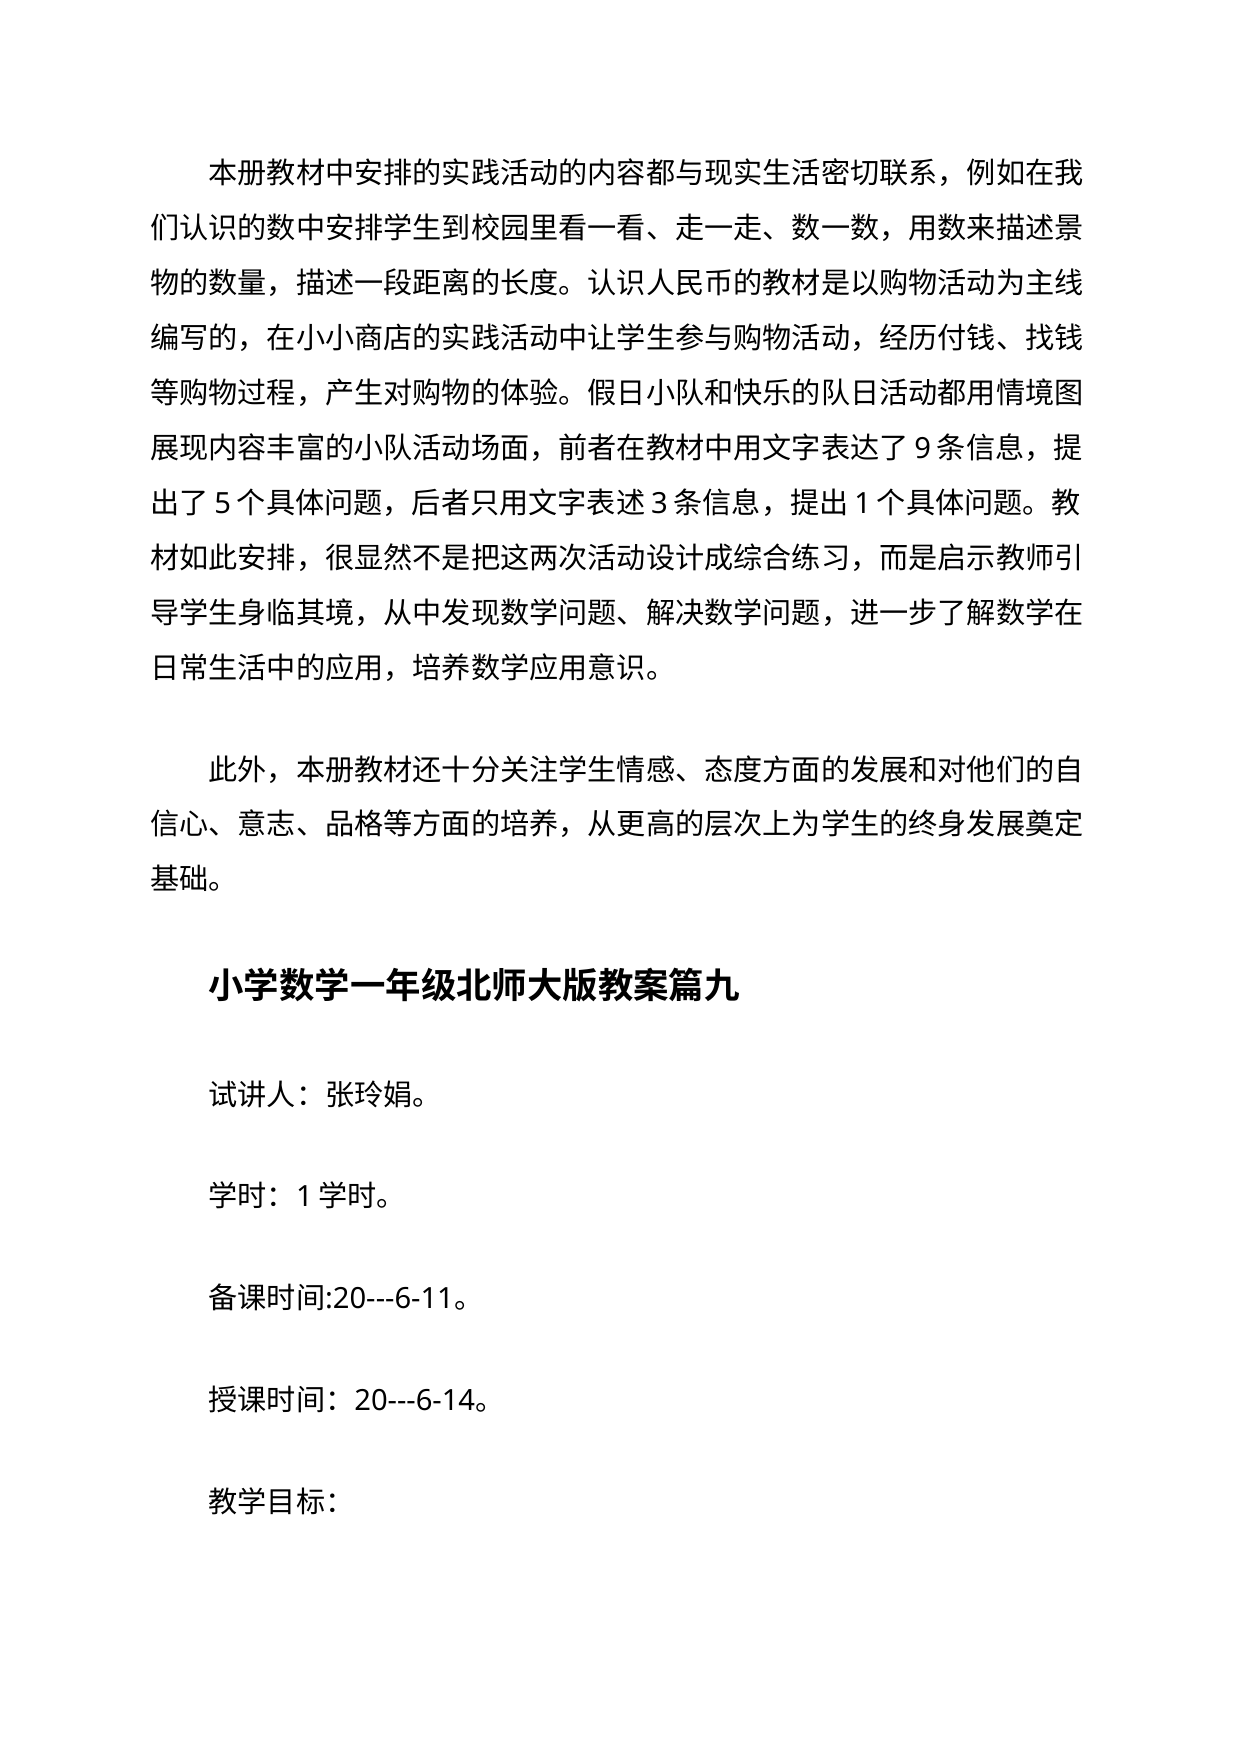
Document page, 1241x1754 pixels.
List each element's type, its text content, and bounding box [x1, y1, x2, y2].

text 教学目标： [150, 1479, 1090, 1521]
text 本册教材中安排的实践活动的内容都与现实生活密切联系，例如在我们认识的数中安排学生到校园里看一看、走一走、数一数，用数来描述景物的数量，描述一段距离的长度。认识人民币的教材是以购物活动为主线编写的，在小小商店的实践活动中让学生参与购物活动，经历付钱、找钱等购物过程，产生对购物的体验。假日小队和快乐的队日活动都用情境图展现内容丰富的小队活动场面，前者在教材中用文字表达了9条信息，提出了5个具体问题，后者只用文字表述3条信息，提出1个具体问题。教材如此安排，很显然不是把这两次活动设计成综合练习，而是启示教师引导学生身临其境，从中发现数学问题、解决数学问题，进一步了解数学在日常生活中的应用，培养数学应用意识。 [150, 150, 1090, 687]
text 学时：1学时。 [150, 1173, 1090, 1215]
text 此外，本册教材还十分关注学生情感、态度方面的发展和对他们的自信心、意志、品格等方面的培养，从更高的层次上为学生的终身发展奠定基础。 [150, 746, 1090, 898]
text 试讲人：张玲娟。 [150, 1071, 1090, 1113]
text 备课时间:20---6-11。 [150, 1275, 1090, 1317]
text 授课时间：20---6-14。 [150, 1377, 1090, 1419]
text 小学数学一年级北师大版教案篇九 [150, 958, 1090, 1009]
